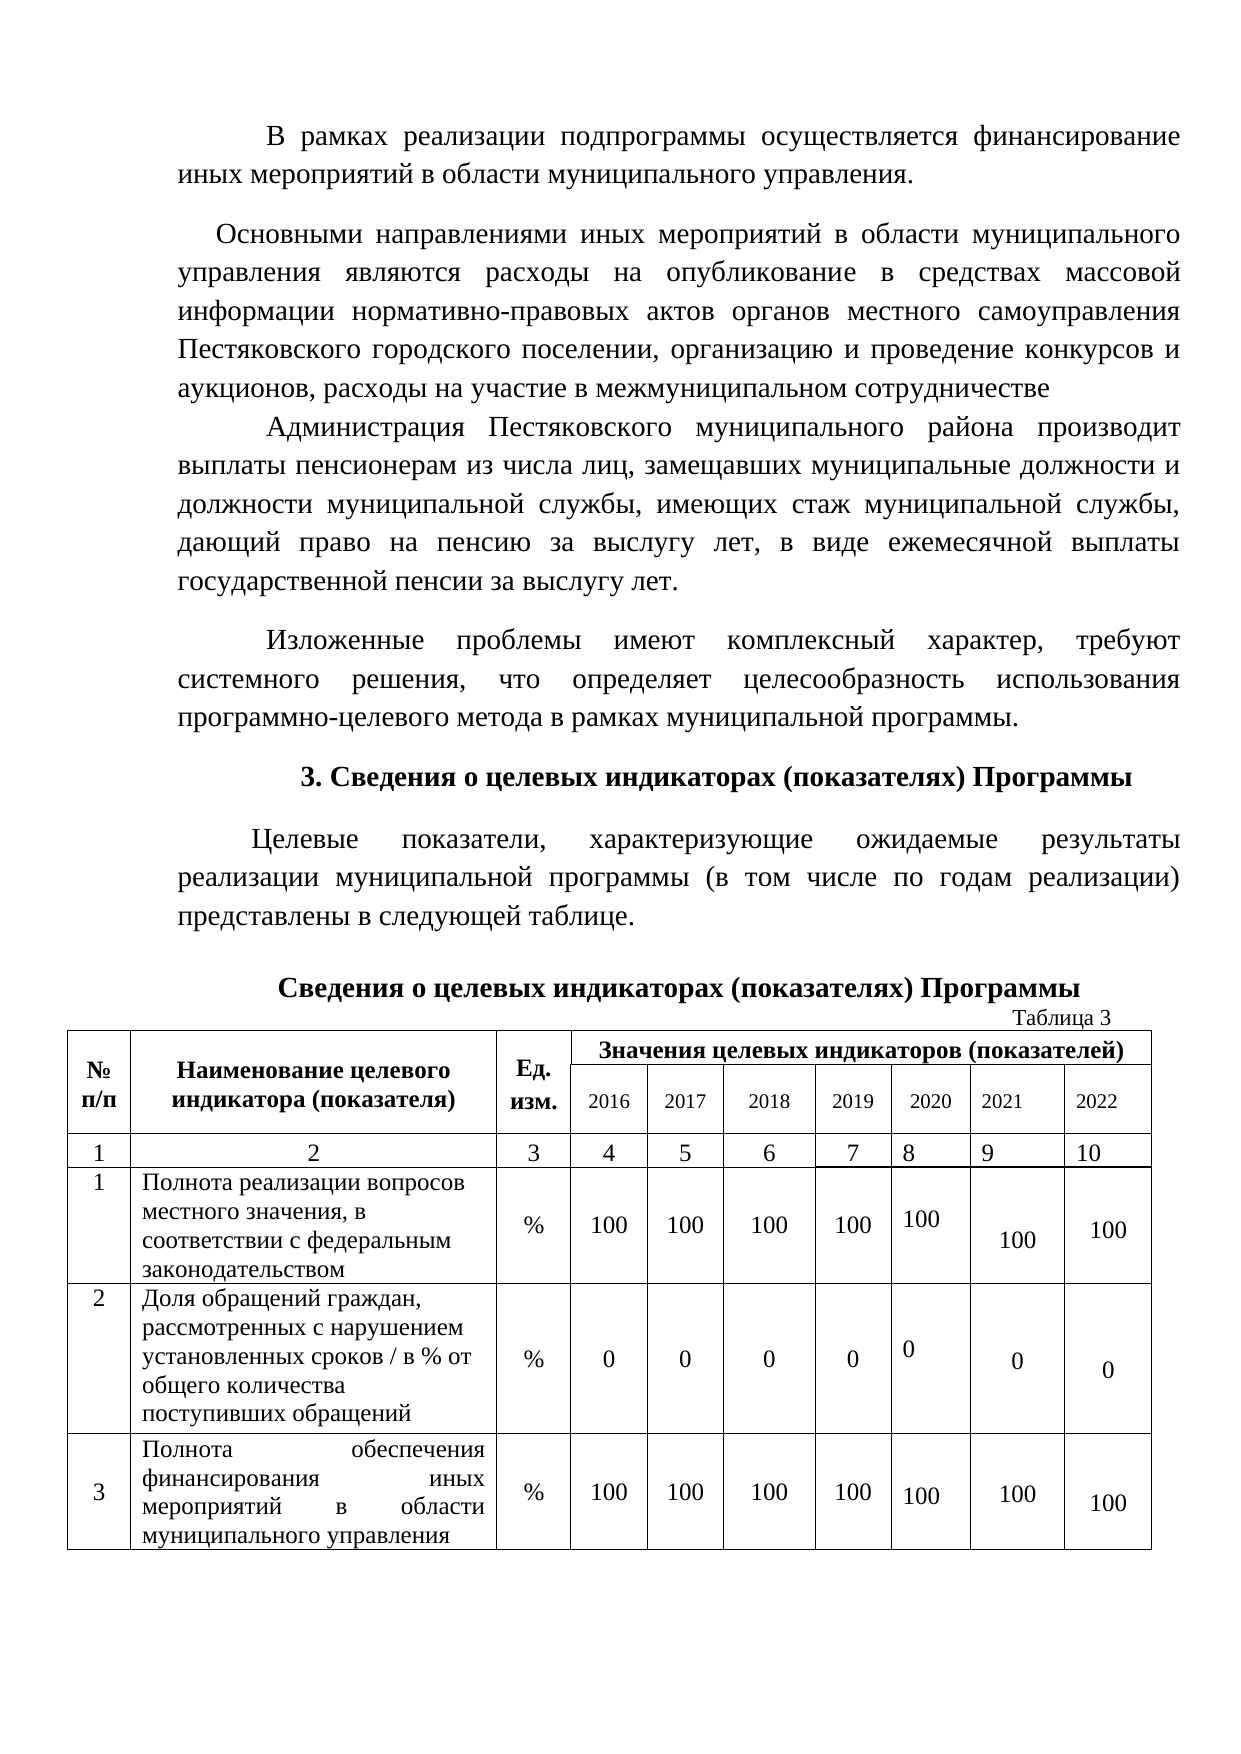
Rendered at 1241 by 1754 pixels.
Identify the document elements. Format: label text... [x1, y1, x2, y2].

table_cell % [497, 1434, 570, 1549]
table_cell 0 [571, 1284, 647, 1433]
table_cell 7 [816, 1134, 891, 1166]
table_cell 2018 [724, 1065, 815, 1133]
table_cell Полнота обеспечения финансирования иных мероприятий в области муниципального управления [131, 1434, 496, 1549]
table_cell 100 [1065, 1434, 1151, 1549]
table_cell % [497, 1284, 570, 1433]
table_cell 100 [648, 1168, 723, 1282]
table_cell 3 [68, 1434, 130, 1549]
table_cell 1 [68, 1134, 130, 1166]
table_cell 100 [648, 1434, 723, 1549]
table_cell 10 [1065, 1134, 1151, 1166]
table_cell 9 [971, 1134, 1064, 1166]
table_cell 0 [648, 1284, 723, 1433]
table_header Значения целевых индикаторов (показателей) [572, 1031, 1151, 1063]
table_cell 2022 [1065, 1065, 1151, 1133]
table_cell 100 [816, 1434, 891, 1549]
table_cell 0 [816, 1284, 891, 1433]
table_header Наименование целевого индикатора (показателя) [131, 1031, 496, 1133]
table_cell Доля обращений граждан, рассмотренных с нарушением установленных сроков / в % от общего количества поступивших обращений [131, 1284, 496, 1433]
table_cell 2016 [571, 1065, 647, 1133]
table_cell 8 [892, 1134, 970, 1166]
text Сведения о целевых индикаторах (показателях) Программы [177, 970, 1181, 1004]
table_cell 100 [892, 1434, 970, 1549]
text Изложенные проблемы имеют комплексный характер, требуют системного решения, что определяет целесообразность использования программно-целевого метода в рамках муниципальной программы. [177, 622, 1181, 733]
table_cell 100 [971, 1434, 1064, 1549]
text Администрация Пестяковского муниципального района производит выплаты пенсионерам из числа лиц, замещавших муниципальные должности и должности муниципальной службы, имеющих стаж муниципальной службы, дающий право на пенсию за выслугу лет, в виде ежемесячной выплаты государственной пенсии за выслугу лет. [177, 409, 1181, 596]
text Основными направлениями иных мероприятий в области муниципального управления являются расходы на опубликование в средствах массовой информации нормативно-правовых актов органов местного самоуправления Пестяковского городского поселении, организацию и проведение конкурсов и аукционов, расходы на участие в межмуниципальном сотрудничестве [177, 216, 1181, 404]
text Таблица 3 [177, 1004, 1181, 1030]
table_cell 100 [724, 1434, 815, 1549]
text Целевые показатели, характеризующие ожидаемые результаты реализации муниципальной программы (в том числе по годам реализации) представлены в следующей таблице. [177, 821, 1181, 932]
table_cell 100 [1065, 1168, 1151, 1282]
table_cell 100 [971, 1168, 1064, 1282]
table_cell 2020 [892, 1065, 970, 1133]
table_cell 6 [724, 1134, 815, 1166]
table_cell 0 [724, 1284, 815, 1433]
table_cell 2 [68, 1284, 130, 1433]
table_header Ед. изм. [497, 1031, 571, 1133]
table_cell 2019 [816, 1065, 891, 1133]
text 3. Сведения о целевых индикаторах (показателях) Программы [252, 759, 1181, 792]
table_cell 2 [131, 1134, 496, 1166]
table_cell 4 [571, 1134, 647, 1166]
table_cell 0 [971, 1284, 1064, 1433]
table_cell % [497, 1168, 570, 1282]
table_cell 3 [497, 1134, 570, 1166]
table_cell 2021 [971, 1065, 1064, 1133]
text В рамках реализации подпрограммы осуществляется финансирование иных мероприятий в области муниципального управления. [177, 118, 1181, 190]
table_cell 100 [724, 1168, 815, 1282]
table_cell 2017 [648, 1065, 723, 1133]
table_header № п/п [68, 1031, 130, 1133]
table_cell 100 [816, 1168, 891, 1282]
table_cell 5 [648, 1134, 723, 1166]
table_cell 100 [571, 1434, 647, 1549]
table_cell Полнота реализации вопросов местного значения, в соответствии с федеральным законодательством [131, 1168, 496, 1282]
table_cell 0 [892, 1284, 970, 1433]
table_cell 1 [68, 1168, 130, 1282]
table_cell 100 [892, 1168, 970, 1282]
table_cell 0 [1065, 1284, 1151, 1433]
table_cell 100 [571, 1168, 647, 1282]
